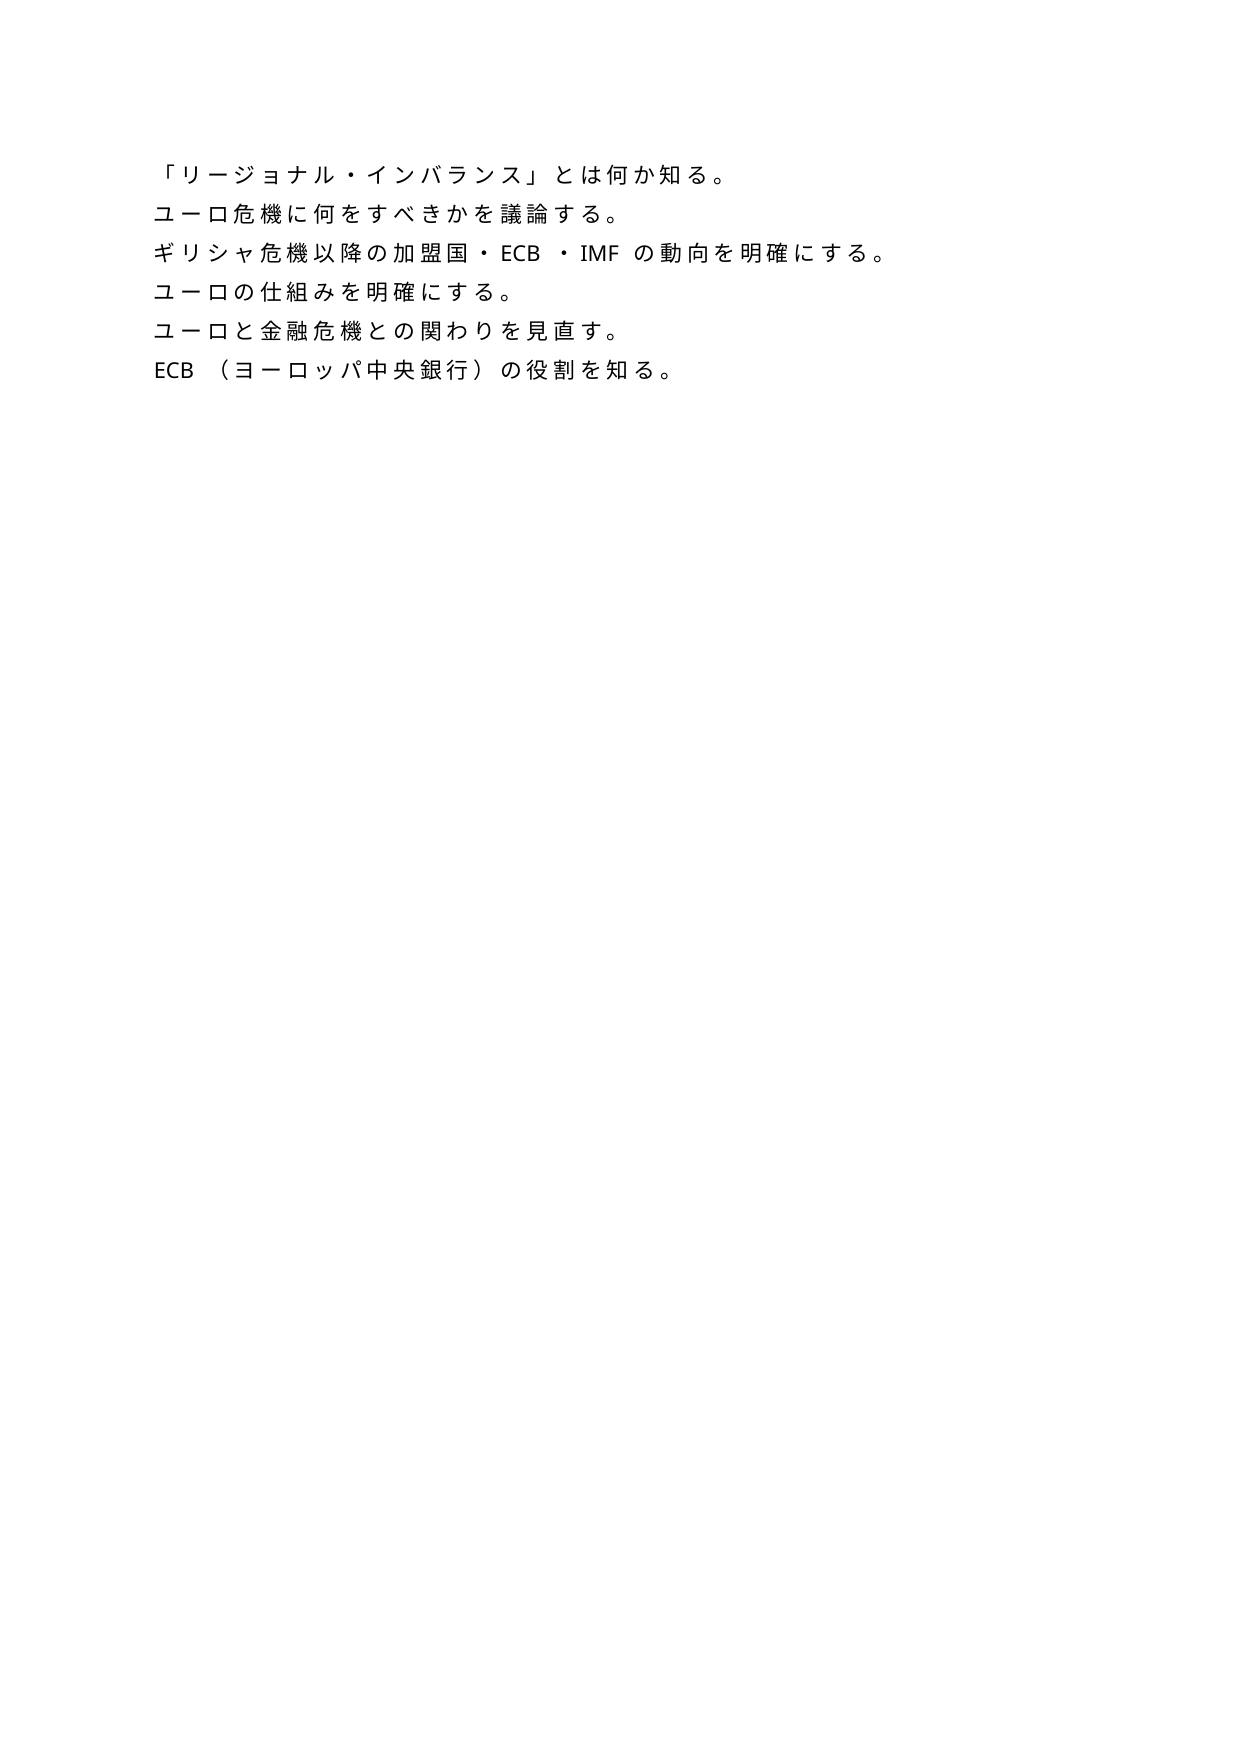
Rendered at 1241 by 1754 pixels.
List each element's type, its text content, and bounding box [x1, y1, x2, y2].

text 「リージョナル・インバランス」とは何か知る。 [153, 154, 1087, 193]
text ECB（ヨーロッパ中央銀行）の役割を知る。 [153, 349, 1087, 389]
text ユーロ危機に何をすべきかを議論する。 [153, 193, 1087, 232]
text ギリシャ危機以降の加盟国・ECB・IMFの動向を明確にする。 [153, 232, 1087, 271]
text ユーロの仕組みを明確にする。 [153, 271, 1087, 311]
text ユーロと金融危機との関わりを見直す。 [153, 311, 1087, 349]
